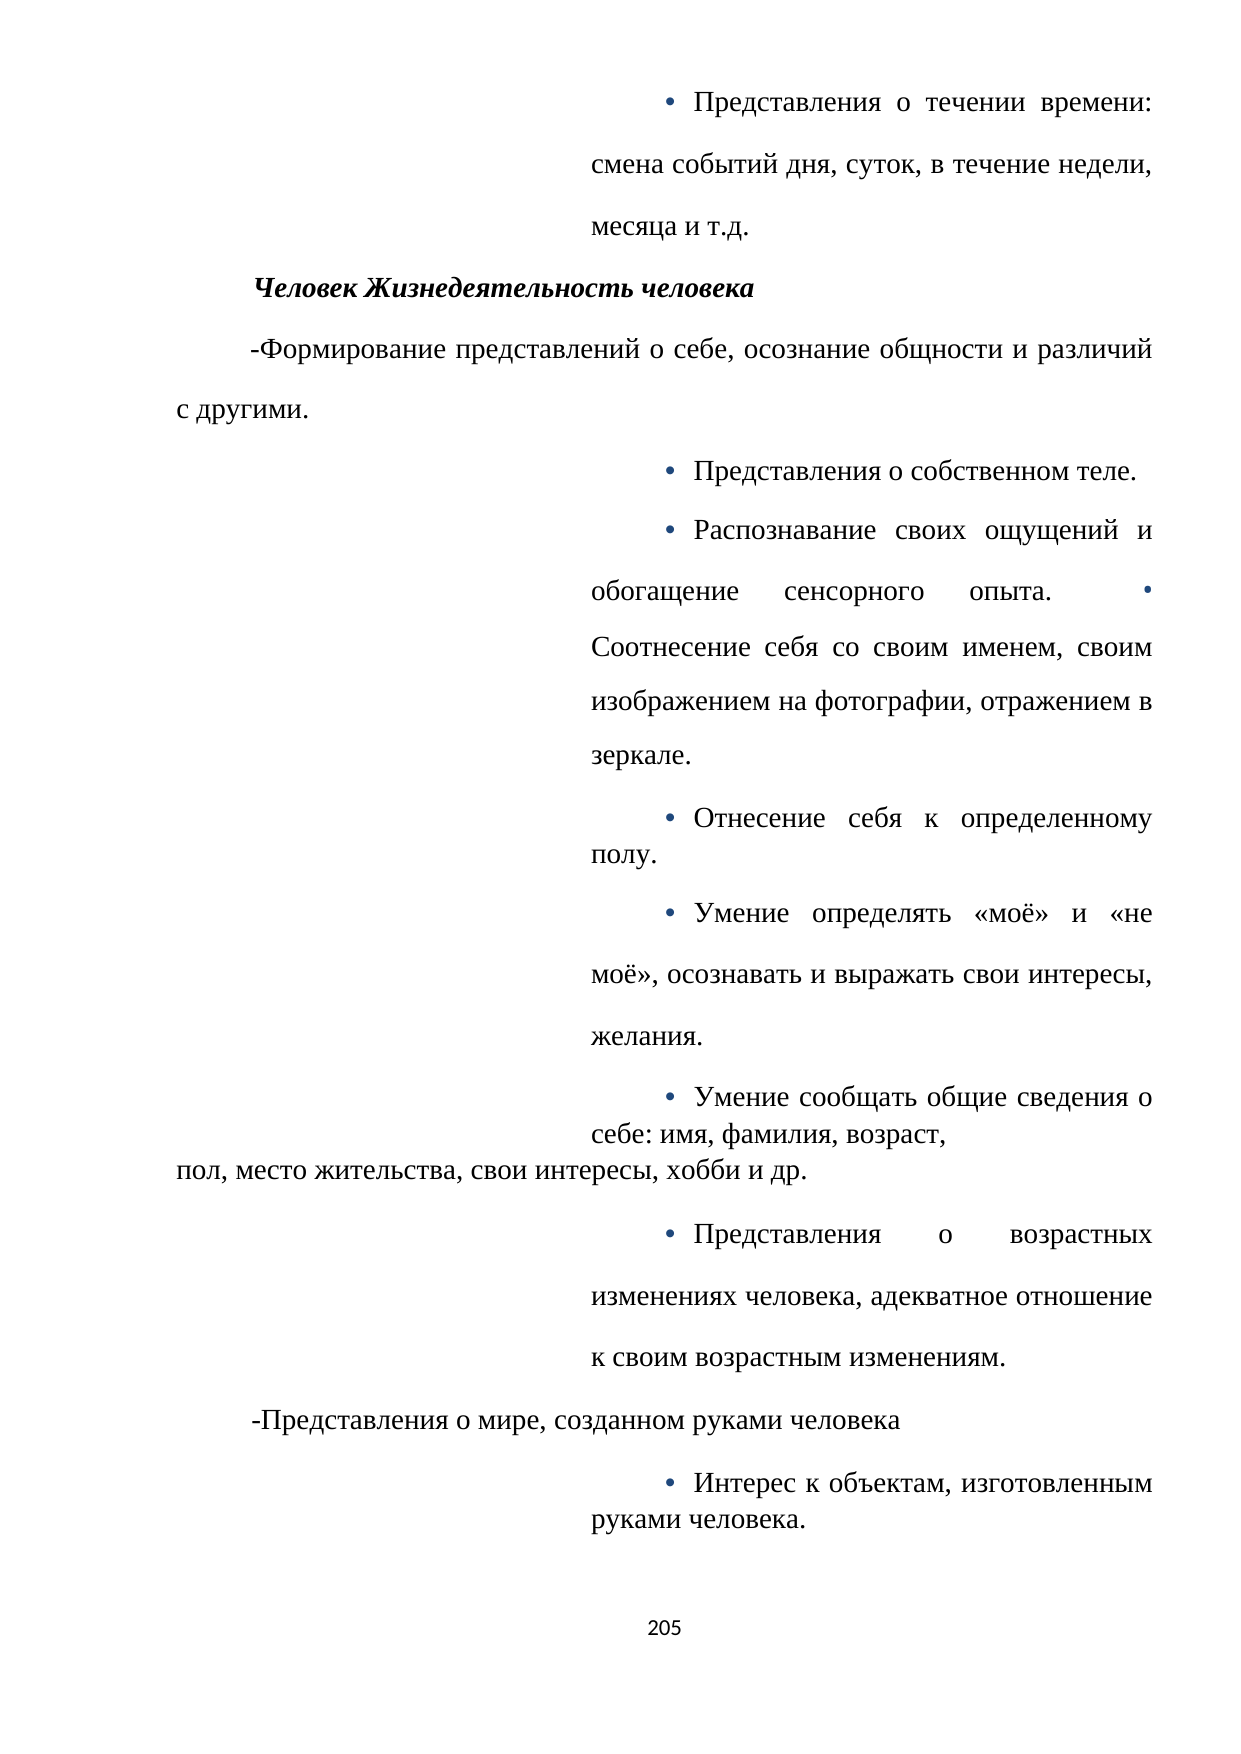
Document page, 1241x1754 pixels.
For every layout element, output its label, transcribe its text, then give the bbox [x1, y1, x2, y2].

subtitle Человек Жизнедеятельность человека [252, 270, 1166, 304]
list Распознавание своих ощущений и обогащение сенсорного опыта. • Соотнесение себя со своим именем, своим изображением на фотографии, отражением в зеркале. [591, 512, 1153, 771]
text пол, место жительства, свои интересы, хобби и др. [176, 1152, 1153, 1186]
text -Формирование представлений о себе, осознание общности и различий с другими. [176, 331, 1153, 425]
list Умение сообщать общие сведения о себе: имя, фамилия, возраст, [591, 1079, 1153, 1149]
text -Представления о мире, созданном руками человека [251, 1402, 1153, 1435]
list Представления о возрастных изменениях человека, адекватное отношение к своим возрастным изменениям. [591, 1216, 1153, 1373]
list Умение определять «моё» и «не моё», осознавать и выражать свои интересы, желания. [591, 895, 1153, 1051]
list Отнесение себя к определенному полу. [591, 800, 1153, 869]
list Представления о собственном теле. [591, 453, 1153, 486]
list Представления о течении времени: смена событий дня, суток, в течение недели, месяца и т.д. [591, 84, 1153, 241]
list Интерес к объектам, изготовленным руками человека. [591, 1465, 1153, 1535]
